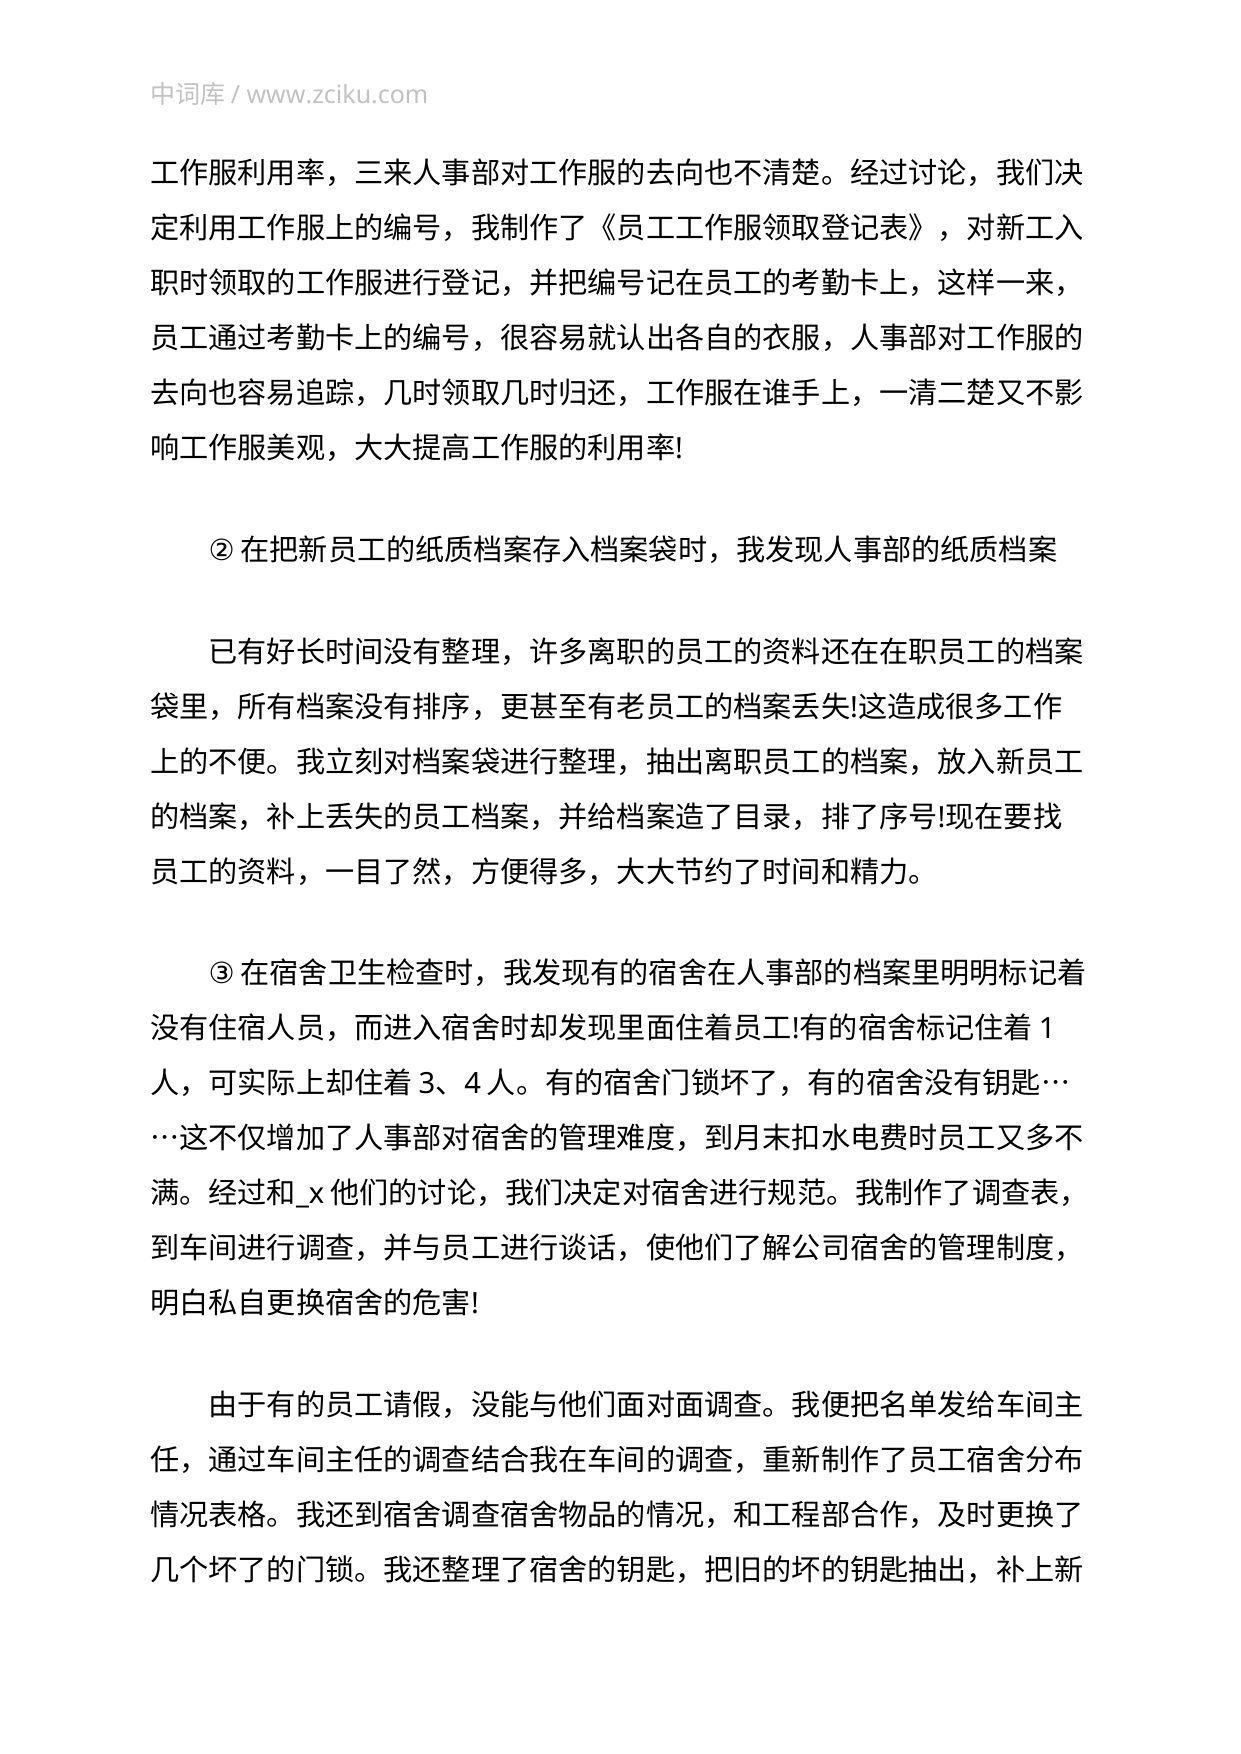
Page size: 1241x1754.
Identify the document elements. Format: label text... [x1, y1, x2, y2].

text 已有好长时间没有整理，许多离职的员工的资料还在在职员工的档案袋里，所有档案没有排序，更甚至有老员工的档案丢失!这造成很多工作上的不便。我立刻对档案袋进行整理，抽出离职员工的档案，放入新员工的档案，补上丢失的员工档案，并给档案造了目录，排了序号!现在要找员工的资料，一目了然，方便得多，大大节约了时间和精力。 [150, 628, 1090, 891]
text ②在把新员工的纸质档案存入档案袋时，我发现人事部的纸质档案 [150, 526, 1090, 569]
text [150, 1382, 1090, 1589]
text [150, 150, 1090, 467]
text ③在宿舍卫生检查时，我发现有的宿舍在人事部的档案里明明标记着没有住宿人员，而进入宿舍时却发现里面住着员工!有的宿舍标记住着1人，可实际上却住着3、4人。有的宿舍门锁坏了，有的宿舍没有钥匙……这不仅增加了人事部对宿舍的管理难度，到月末扣水电费时员工又多不满。经过和_x他们的讨论，我们决定对宿舍进行规范。我制作了调查表，到车间进行调查，并与员工进行谈话，使他们了解公司宿舍的管理制度，明白私自更换宿舍的危害! [150, 950, 1090, 1322]
